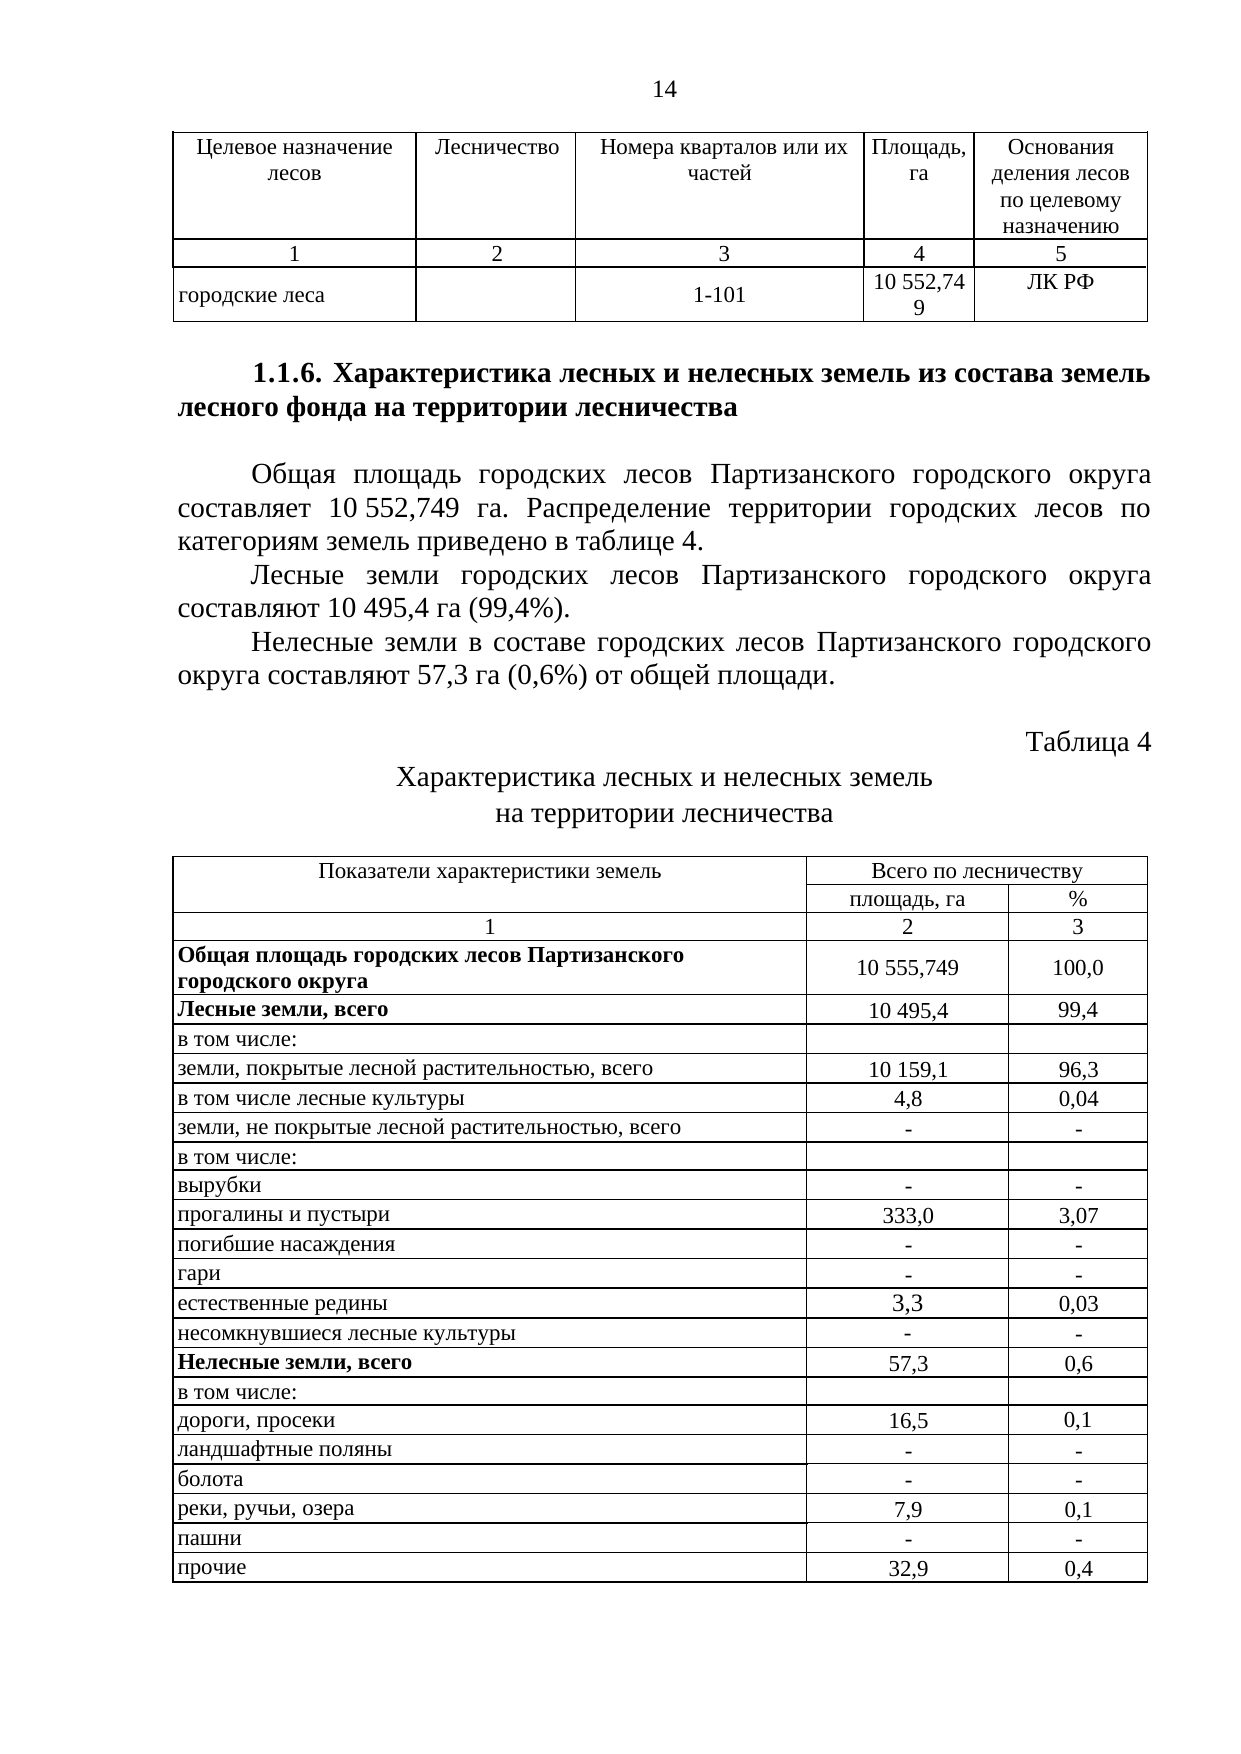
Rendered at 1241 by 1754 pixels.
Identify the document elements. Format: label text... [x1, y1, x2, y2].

table_cell несомкнувшиеся лесные культуры [174, 1319, 806, 1347]
table_cell 3 [576, 240, 863, 266]
table_cell 99,4 [1009, 995, 1147, 1023]
table_cell 0,04 [1009, 1084, 1147, 1112]
table_cell [1009, 1025, 1147, 1053]
table_cell погибшие насаждения [174, 1230, 806, 1257]
table_cell 0,6 [1009, 1348, 1147, 1376]
table_cell 2 [807, 913, 1008, 939]
table_cell [807, 1378, 1008, 1404]
table_cell 96,3 [1009, 1054, 1147, 1082]
table_cell болота [174, 1465, 806, 1493]
table_cell прочие [174, 1553, 806, 1581]
table_cell в том числе лесные культуры [174, 1084, 806, 1112]
table_header Номера кварталов или их частей [576, 133, 863, 238]
table_cell - [1009, 1230, 1147, 1257]
table_cell - [1009, 1464, 1147, 1493]
table_cell 2 [417, 240, 575, 266]
table_cell - [807, 1230, 1008, 1257]
table_cell дороги, просеки [174, 1406, 806, 1434]
table_header Всего по лесничеству [807, 857, 1147, 884]
table_cell - [1009, 1171, 1147, 1198]
table_cell 1 [174, 240, 415, 266]
text Лесные земли городских лесов Партизанского городского округа составляют 10 495,4 га (99,4%). [177, 557, 1152, 624]
table_cell - [807, 1523, 1008, 1552]
table_cell 5 [975, 240, 1147, 266]
table_cell ландшафтные поляны [174, 1435, 806, 1463]
table_cell ЛК РФ [975, 266, 1147, 321]
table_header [975, 133, 1147, 238]
table_cell - [1009, 1113, 1147, 1141]
table_cell естественные редины [174, 1289, 806, 1317]
table_cell [1009, 1143, 1147, 1169]
table_cell 10 555,749 [807, 941, 1008, 994]
table_cell площадь, га [807, 885, 1008, 912]
table_cell 3,3 [807, 1289, 1008, 1317]
text Нелесные земли в составе городских лесов Партизанского городского округа составляют 57,3 га (0,6%) от общей площади. [177, 624, 1152, 691]
table_cell прогалины и пустыри [174, 1200, 806, 1228]
table_cell гари [174, 1259, 806, 1287]
table_cell вырубки [174, 1171, 806, 1198]
table_cell 0,4 [1009, 1553, 1147, 1581]
table_cell - [1009, 1319, 1147, 1347]
table_cell 1 [174, 913, 806, 939]
table_cell 7,9 [807, 1494, 1008, 1522]
table_cell 100,0 [1009, 941, 1147, 994]
table_cell 57,3 [807, 1348, 1008, 1376]
table_cell - [807, 1435, 1008, 1463]
table_cell Общая площадь городских лесов Партизанского городского округа [174, 941, 806, 994]
table_cell 1-101 [576, 268, 863, 321]
table_cell [807, 1025, 1008, 1053]
table_cell - [1009, 1259, 1147, 1287]
table_header Показатели характеристики земель [174, 857, 806, 912]
table_cell - [807, 1319, 1008, 1347]
table_header Целевое назначение лесов [174, 133, 415, 238]
table_cell % [1009, 885, 1147, 912]
table_cell - [1009, 1435, 1147, 1463]
table_cell в том числе: [174, 1143, 806, 1169]
table_cell - [807, 1259, 1008, 1287]
table_cell 0,03 [1009, 1289, 1147, 1317]
table_cell Нелесные земли, всего [174, 1348, 806, 1376]
table_cell 16,5 [807, 1406, 1008, 1434]
table_header Лесничество [417, 133, 575, 238]
table_cell в том числе: [174, 1025, 806, 1053]
table_cell 0,1 [1009, 1406, 1147, 1434]
table_cell - [807, 1113, 1008, 1141]
table_cell пашни [174, 1524, 806, 1552]
table_cell - [807, 1464, 1008, 1493]
table_cell 4,8 [807, 1084, 1008, 1112]
table_cell - [807, 1171, 1008, 1198]
table_cell [807, 1143, 1008, 1169]
table_cell 10 159,1 [807, 1054, 1008, 1082]
table_cell 4 [865, 240, 973, 266]
table_cell [1009, 1378, 1147, 1404]
table_cell реки, ручьи, озера [174, 1494, 806, 1522]
text Таблица 4 [177, 724, 1152, 758]
table_cell - [1009, 1523, 1147, 1552]
table_cell 3,07 [1009, 1200, 1147, 1228]
table_cell 10 552,749 [864, 268, 974, 321]
table_cell 10 495,4 [807, 995, 1008, 1023]
table_cell городские леса [174, 268, 415, 321]
table_cell в том числе: [174, 1378, 806, 1404]
table_cell 32,9 [807, 1553, 1008, 1581]
table_cell 333,0 [807, 1200, 1008, 1228]
table_cell земли, покрытые лесной растительностью, всего [174, 1054, 806, 1082]
text на территории лесничества [177, 794, 1152, 829]
table_cell земли, не покрытые лесной растительностью, всего [174, 1113, 806, 1141]
text 1.1.6. Характеристика лесных и нелесных земель из состава земель лесного фонда на территории лесничества [177, 356, 1152, 423]
table_header Площадь, га [865, 133, 973, 238]
table_cell 3 [1009, 913, 1147, 939]
text Общая площадь городских лесов Партизанского городского округа составляет 10 552,749 га. Распределение территории городских лесов по категориям земель приведено в таблице 4. [177, 456, 1152, 557]
table_cell 0,1 [1009, 1494, 1147, 1522]
table_cell Лесные земли, всего [174, 995, 806, 1023]
text Характеристика лесных и нелесных земель [177, 758, 1152, 794]
